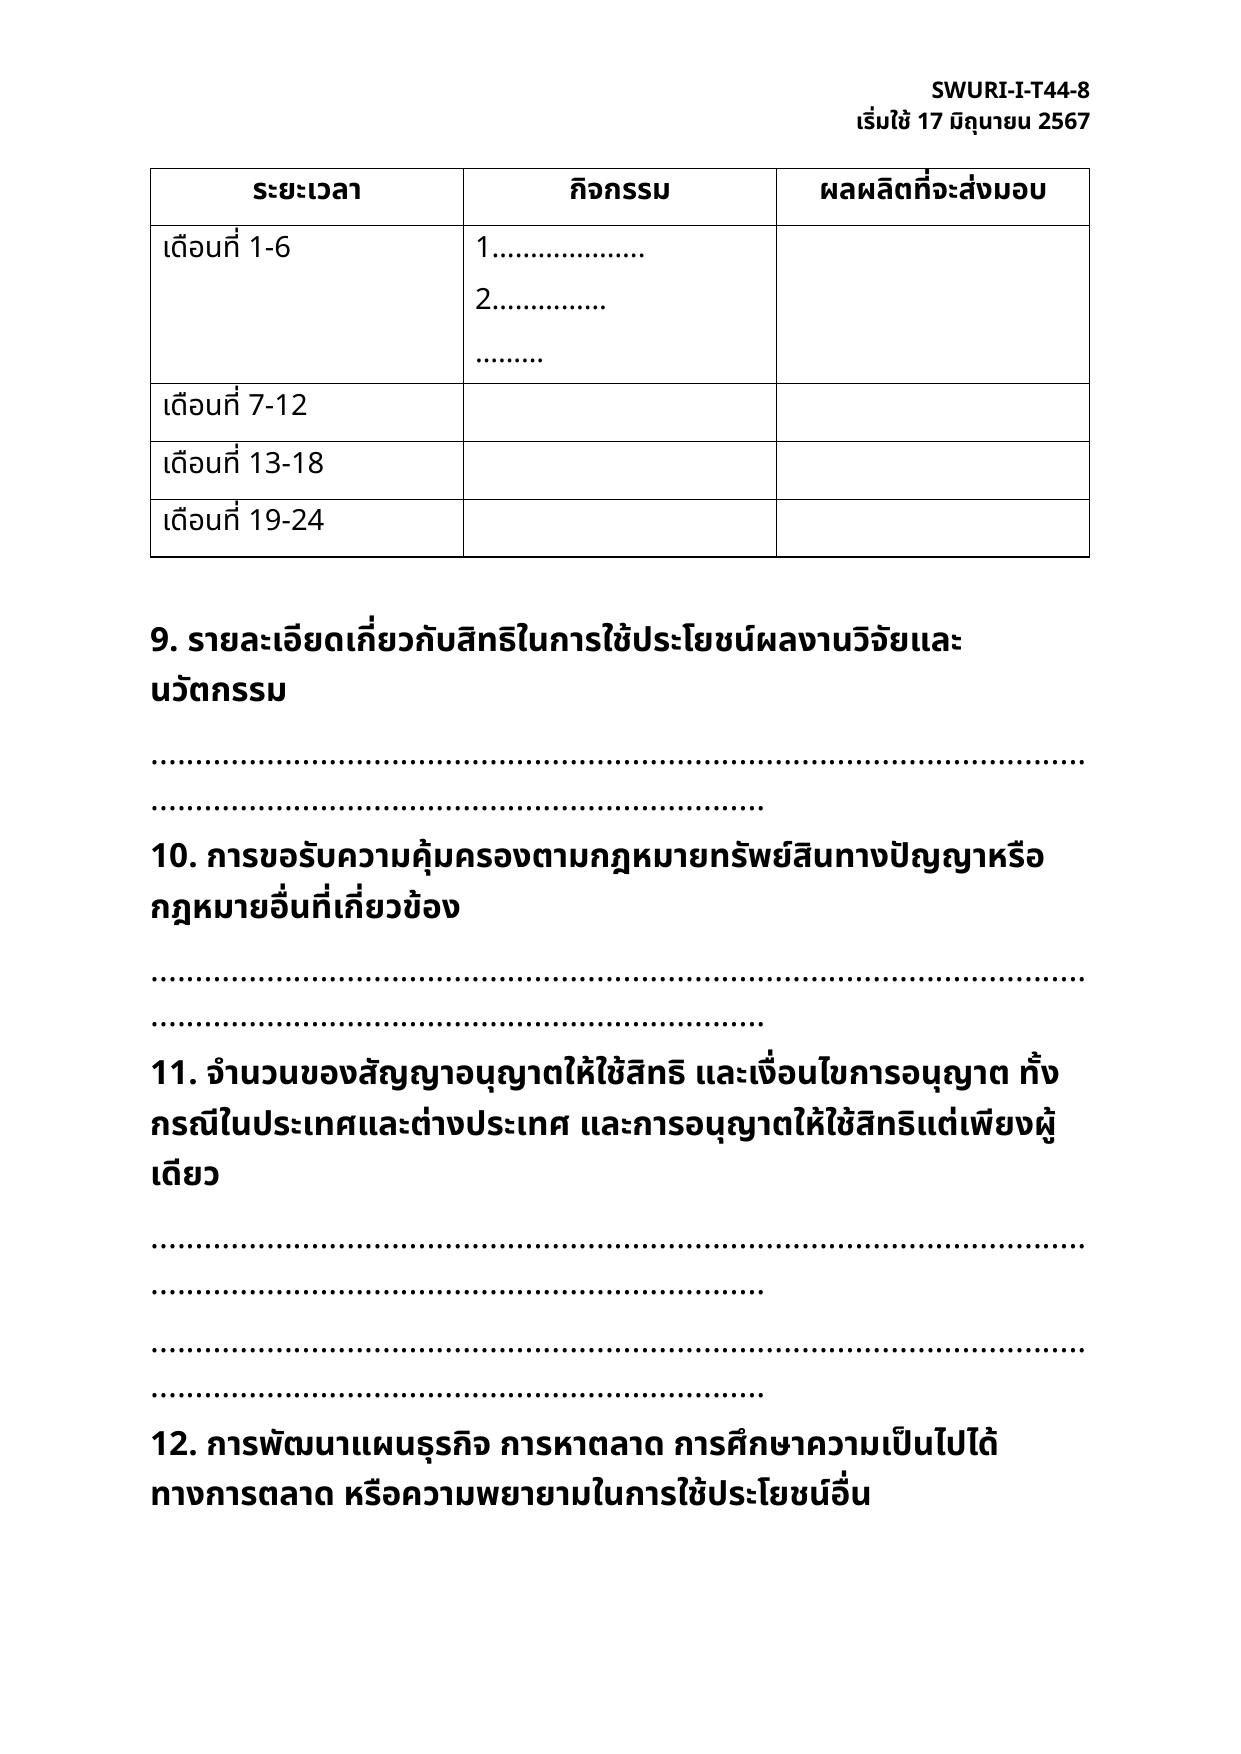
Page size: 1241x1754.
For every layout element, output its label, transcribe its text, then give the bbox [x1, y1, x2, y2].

table_cell [777, 442, 1089, 499]
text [150, 1316, 1090, 1407]
table_cell [777, 226, 1089, 383]
text 11. จำนวนของสัญญาอนุญาตให้ใช้สิทธิ และเงื่อนไขการอนุญาต ทั้งกรณีในประเทศและต่างประเทศ และการอนุญาตให้ใช้สิทธิแต่เพียงผู้เดียว [150, 1049, 1090, 1201]
table_cell 1……………….. 2…………… ……… [464, 226, 776, 383]
table_header ผลผลิตที่จะส่งมอบ [777, 169, 1089, 225]
table_cell เดือนที่ 1-6 [151, 226, 463, 383]
table_header กิจกรรม [464, 169, 776, 225]
table_cell [777, 384, 1089, 441]
table_cell เดือนที่ 7-12 [151, 384, 463, 441]
table_cell [777, 500, 1089, 556]
text 12. การพัฒนาแผนธุรกิจ การหาตลาด การศึกษาความเป็นไปได้ทางการตลาด หรือความพยายามในการใช้ประโยชน์อื่น [150, 1420, 1090, 1521]
table_cell [464, 442, 776, 499]
text 10. การขอรับความคุ้มครองตามกฎหมายทรัพย์สินทางปัญญาหรือกฎหมายอื่นที่เกี่ยวข้อง [150, 832, 1090, 933]
table_cell เดือนที่ 19-24 [151, 500, 463, 556]
table_cell [464, 384, 776, 441]
table_header ระยะเวลา [151, 169, 463, 225]
table_cell เดือนที่ 13-18 [151, 442, 463, 499]
table_cell [464, 500, 776, 556]
text 9. รายละเอียดเกี่ยวกับสิทธิในการใช้ประโยชน์ผลงานวิจัยและนวัตกรรม [150, 615, 1090, 716]
